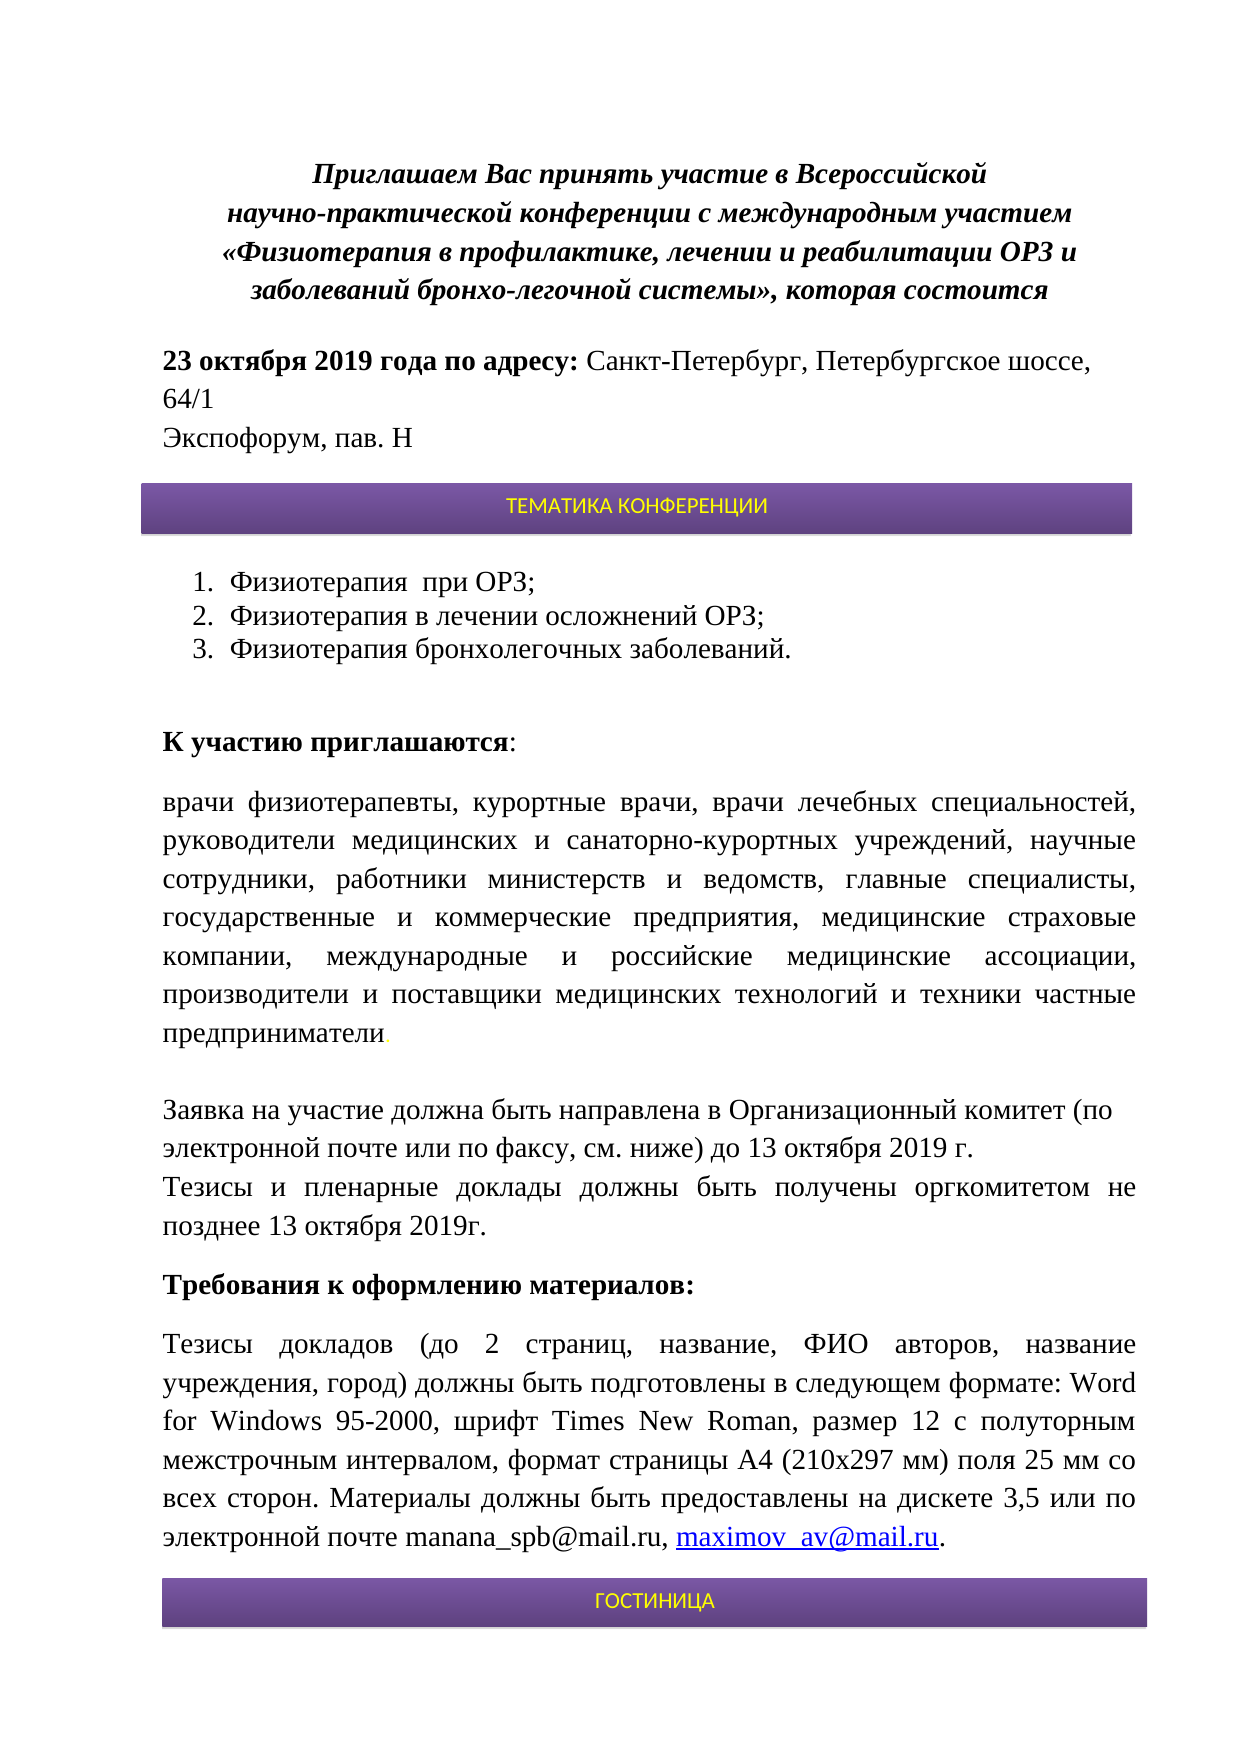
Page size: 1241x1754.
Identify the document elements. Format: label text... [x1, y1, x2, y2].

list Физиотерапия при ОРЗ; [192, 564, 1137, 598]
text Заявка на участие должна быть направлена в Организационный комитет (по электронной почте или по факсу, см. ниже) до 13 октября 2019 г. [162, 1092, 1137, 1164]
text К участию приглашаются: [162, 724, 1137, 758]
text Экспофорум, пав. Н [162, 420, 1137, 454]
list Физиотерапия бронхолегочных заболеваний. [192, 631, 1137, 665]
text Тезисы и пленарные доклады должны быть получены оргкомитетом не позднее 13 октября 2019г. [162, 1169, 1137, 1241]
list Физиотерапия в лечении осложнений ОРЗ; [192, 598, 1137, 631]
text Приглашаем Вас принять участие в Всероссийской [162, 157, 1137, 190]
text Тезисы докладов (до 2 страниц, название, ФИО авторов, название учреждения, город) должны быть подготовлены в следующем формате: Word for Windows 95-2000, шрифт Times New Roman, размер 12 с полуторным межстрочным интервалом, формат страницы А4 (210х297 мм) поля 25 мм со всех сторон. Материалы должны быть предоставлены на дискете 3,5 или по электронной почте manana_spb@mail.ru, maximov_av@mail.ru. [162, 1326, 1137, 1553]
text научно-практической конференции с международным участием «Физиотерапия в профилактике, лечении и реабилитации ОРЗ и заболеваний бронхо-легочной системы», которая состоится [162, 195, 1137, 306]
text 23 октября 2019 года по адресу: Санкт-Петербург, Петербургское шоссе, 64/1 [162, 343, 1137, 415]
text врачи физиотерапевты, курортные врачи, врачи лечебных специальностей, руководители медицинских и санаторно-курортных учреждений, научные сотрудники, работники министерств и ведомств, главные специалисты, государственные и коммерческие предприятия, медицинские страховые компании, международные и российские медицинские ассоциации, производители и поставщики медицинских технологий и техники частные предприниматели. [162, 784, 1137, 1048]
text Требования к оформлению материалов: [162, 1267, 1137, 1301]
